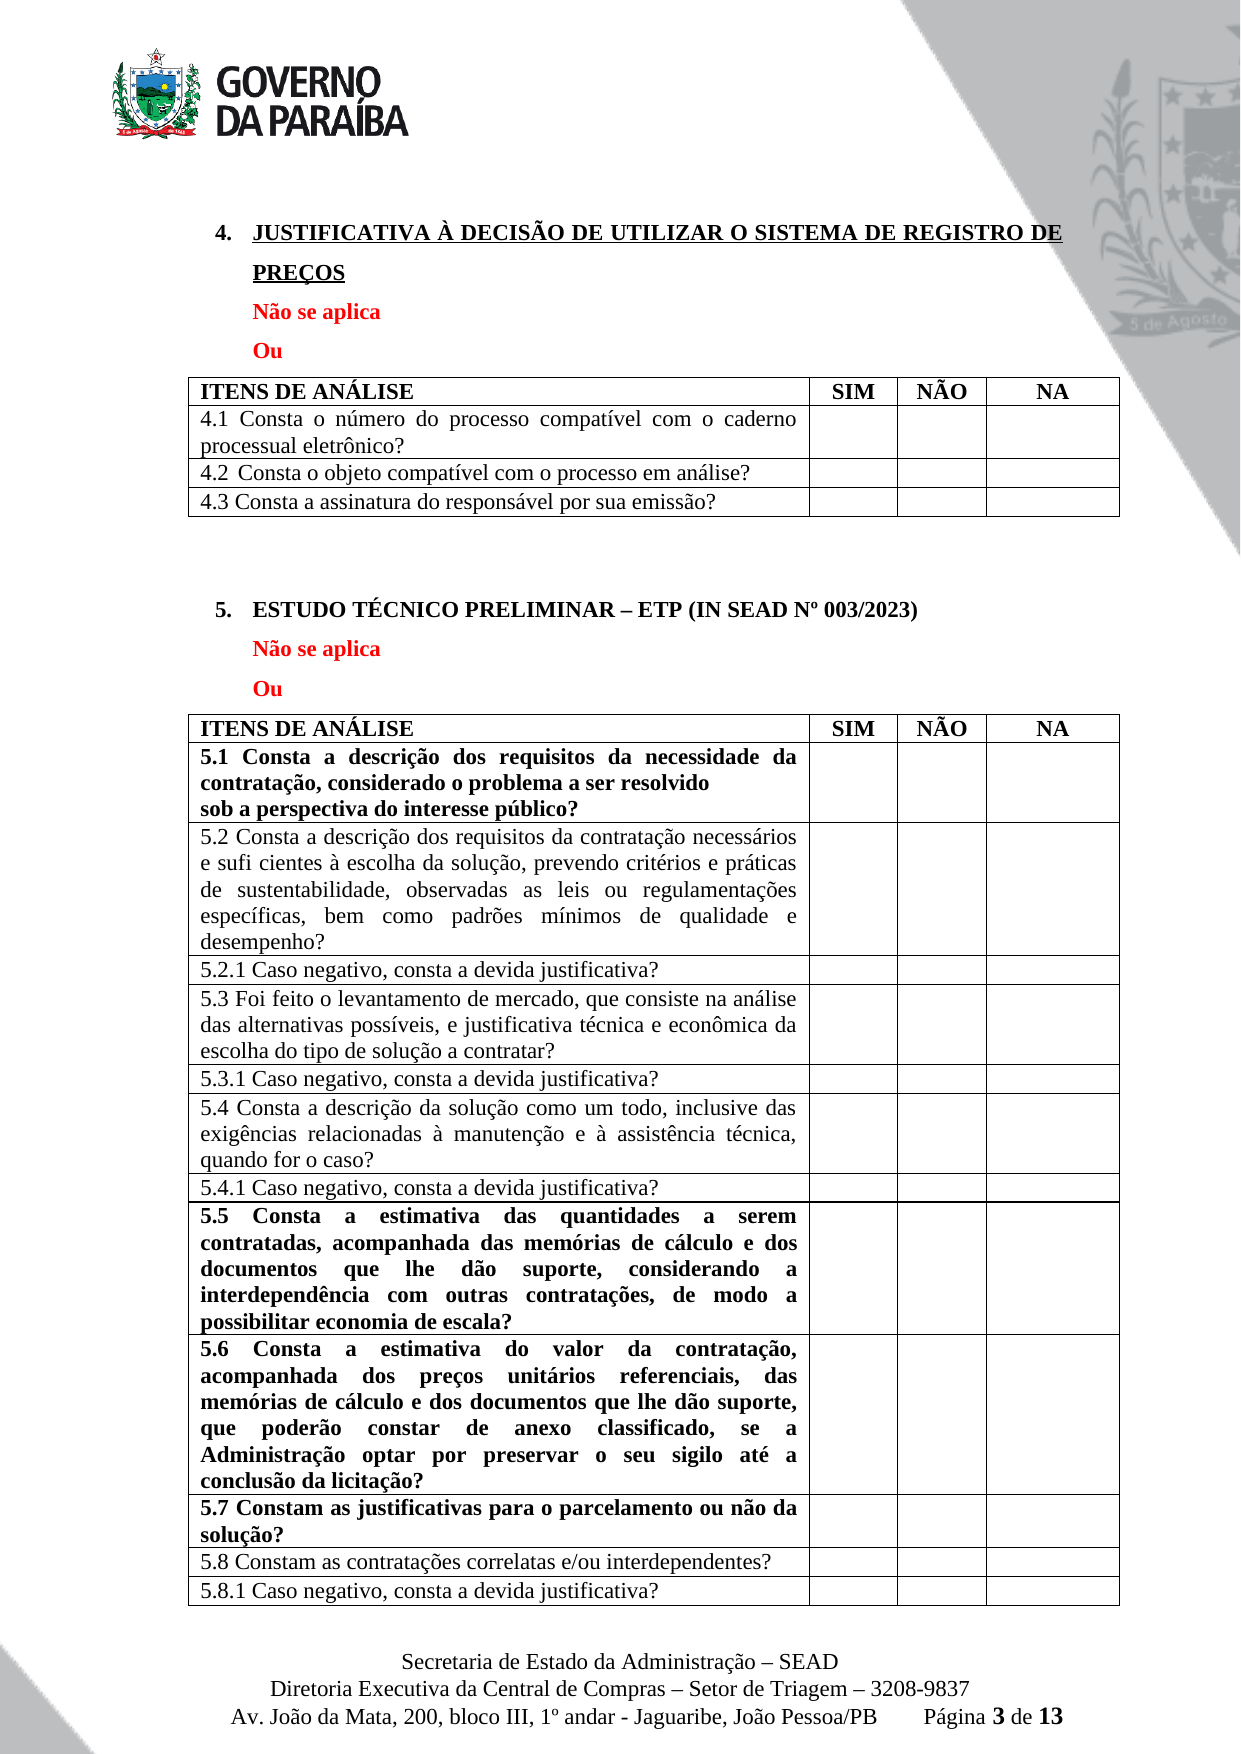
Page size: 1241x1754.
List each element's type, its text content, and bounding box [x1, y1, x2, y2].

table_header ITENS DE ANÁLISE [189, 378, 809, 404]
table_cell [810, 823, 897, 955]
table_cell [810, 1335, 897, 1493]
picture [105, 43, 412, 144]
table_cell [987, 1548, 1119, 1576]
table_cell [810, 956, 897, 983]
table_cell [898, 488, 986, 516]
table_cell [987, 1495, 1119, 1547]
table_cell [987, 1577, 1119, 1605]
table_cell 5.7 Constam as justificativas para o parcelamento ou não da solução? [189, 1495, 809, 1547]
table_cell 5.4.1 Caso negativo, consta a devida justificativa? [189, 1174, 809, 1201]
table_cell [987, 1174, 1119, 1201]
table_cell 4.3 Consta a assinatura do responsável por sua emissão? [189, 488, 809, 516]
table_header ITENS DE ANÁLISE [189, 715, 809, 742]
list Ou [252, 338, 1063, 364]
table_cell [987, 1094, 1119, 1173]
table_cell [810, 1577, 897, 1605]
table_cell [810, 406, 897, 458]
table_cell [987, 985, 1119, 1064]
table_cell [987, 1203, 1119, 1334]
list Não se aplica [252, 635, 1063, 662]
table_cell [898, 406, 986, 458]
table_cell [987, 956, 1119, 983]
table_cell 5.6 Consta a estimativa do valor da contratação, acompanhada dos preços unitários referenciais, das memórias de cálculo e dos documentos que lhe dão suporte, que poderão constar de anexo classificado, se a Administração optar por preservar o seu sigilo até a conclusão da licitação? [189, 1335, 809, 1493]
table_cell [987, 488, 1119, 516]
table_cell [810, 459, 897, 487]
table_cell [987, 1335, 1119, 1493]
list ESTUDO TÉCNICO PRELIMINAR – ETP (IN SEAD Nº 003/2023) [215, 596, 1063, 622]
table_cell [898, 956, 986, 983]
table_cell 5.4 Consta a descrição da solução como um todo, inclusive das exigências relacionadas à manutenção e à assistência técnica, quando for o caso? [189, 1094, 809, 1173]
table_header NA [987, 378, 1119, 404]
table_cell [898, 743, 986, 822]
table_cell [898, 823, 986, 955]
table_cell 5.1 Consta a descrição dos requisitos da necessidade da contratação, considerado o problema a ser resolvido sob a perspectiva do interesse público? [189, 743, 809, 822]
table_cell [898, 1174, 986, 1201]
table_cell [810, 1174, 897, 1201]
list Não se aplica [252, 298, 1063, 324]
table_cell [898, 1065, 986, 1092]
table_cell [810, 488, 897, 516]
table_cell 5.8 Constam as contratações correlatas e/ou interdependentes? [189, 1548, 809, 1576]
table_cell [810, 1203, 897, 1334]
table_cell [810, 1495, 897, 1547]
table_header NÃO [898, 715, 986, 742]
table_cell 5.8.1 Caso negativo, consta a devida justificativa? [189, 1577, 809, 1605]
table_cell [987, 823, 1119, 955]
table_cell 5.3.1 Caso negativo, consta a devida justificativa? [189, 1065, 809, 1092]
table_cell [898, 1548, 986, 1576]
table_cell 4.1 Consta o número do processo compatível com o caderno processual eletrônico? [189, 406, 809, 458]
table_cell 5.2 Consta a descrição dos requisitos da contratação necessários e sufi cientes à escolha da solução, prevendo critérios e práticas de sustentabilidade, observadas as leis ou regulamentações específicas, bem como padrões mínimos de qualidade e desempenho? [189, 823, 809, 955]
table_cell [810, 1548, 897, 1576]
table_cell [898, 1335, 986, 1493]
table_cell [987, 743, 1119, 822]
table_cell [898, 1094, 986, 1173]
table_cell [898, 1203, 986, 1334]
table_cell 5.2.1 Caso negativo, consta a devida justificativa? [189, 956, 809, 983]
table_cell [898, 985, 986, 1064]
table_cell [898, 459, 986, 487]
table_cell [810, 1094, 897, 1173]
table_cell 5.5 Consta a estimativa das quantidades a serem contratadas, acompanhada das memórias de cálculo e dos documentos que lhe dão suporte, considerando a interdependência com outras contratações, de modo a possibilitar economia de escala? [189, 1203, 809, 1334]
table_cell [898, 1495, 986, 1547]
table_cell [810, 1065, 897, 1092]
table_cell [987, 459, 1119, 487]
table_header NÃO [898, 378, 986, 404]
table_cell [987, 1065, 1119, 1092]
table_header SIM [810, 715, 897, 742]
table_cell [987, 406, 1119, 458]
table_header SIM [810, 378, 897, 404]
list Ou [252, 675, 1063, 701]
table_cell 5.3 Foi feito o levantamento de mercado, que consiste na análise das alternativas possíveis, e justificativa técnica e econômica da escolha do tipo de solução a contratar? [189, 985, 809, 1064]
table_cell Consta o objeto compatível com o processo em análise? [189, 459, 809, 487]
picture [878, 0, 1241, 613]
table_cell [810, 743, 897, 822]
table_cell [810, 985, 897, 1064]
table_cell [898, 1577, 986, 1605]
table_header NA [987, 715, 1119, 742]
list JUSTIFICATIVA À DECISÃO DE UTILIZAR O SISTEMA DE REGISTRO DE PREÇOS [215, 219, 1063, 285]
